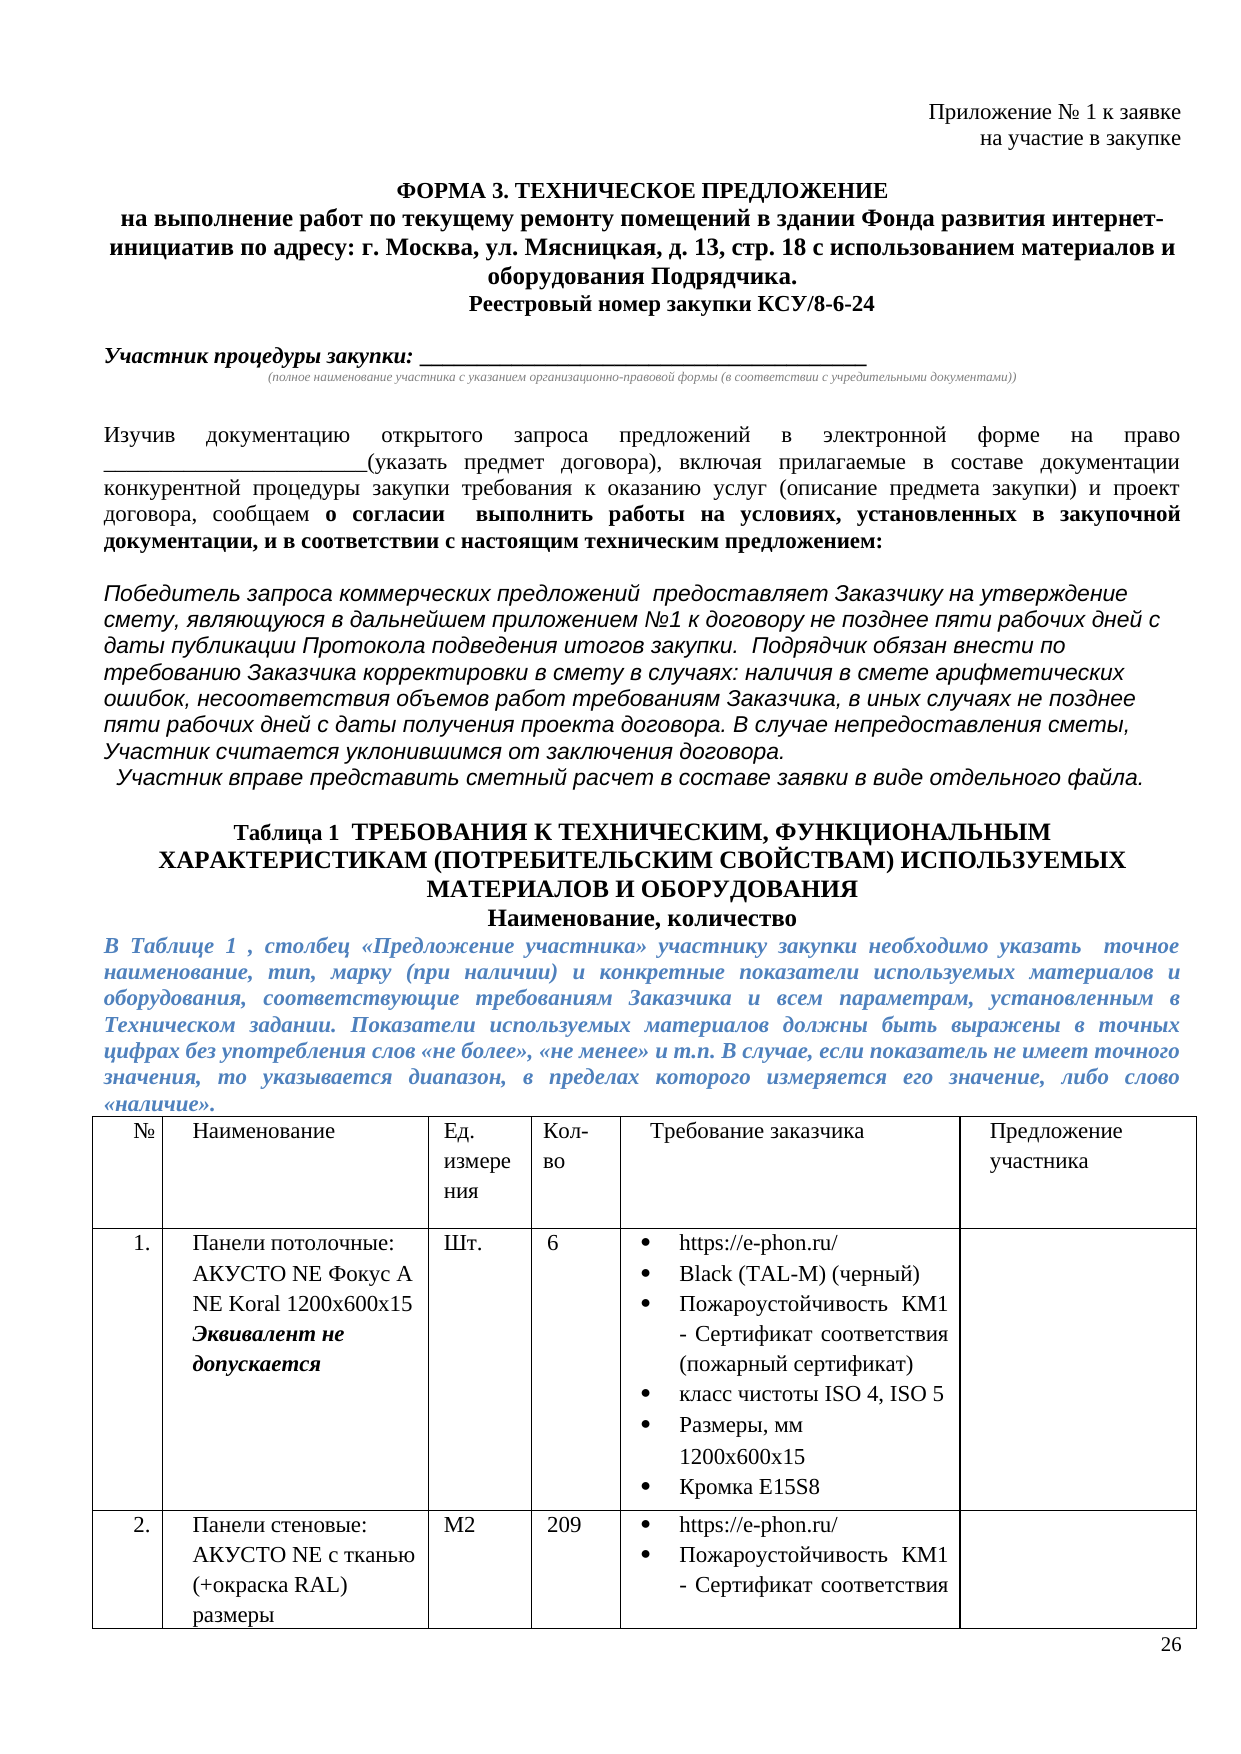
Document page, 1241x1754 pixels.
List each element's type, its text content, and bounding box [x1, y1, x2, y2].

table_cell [163, 1511, 428, 1628]
text Приложение № 1 к заявке [103, 98, 1181, 124]
text Наименование, количество [103, 903, 1181, 932]
table_cell Панели потолочные: АКУСТО NE Фокус A NE Koral 1200x600x15 Эквивалент не допускается [163, 1229, 428, 1509]
table_header Ед. измерения [429, 1117, 531, 1228]
text Участник процедуры закупки: _______________________________________ [103, 342, 1181, 369]
text (полное наименование участника с указанием организационно-правовой формы (в соответствии с учредительными документами)) [103, 369, 1181, 395]
table_cell 1. [93, 1229, 162, 1509]
text Победитель запроса коммерческих предложений предоставляет Заказчику на утверждение смету, являющуюся в дальнейшем приложением №1 к договору не позднее пяти рабочих дней с даты публикации Протокола подведения итогов закупки. Подрядчик обязан внести по требованию Заказчика корректировки в смету в случаях: наличия в смете арифметических ошибок, несоответствия объемов работ требованиям Заказчика, в иных случаях не позднее пяти рабочих дней с даты получения проекта договора. В случае непредоставления сметы, Участник считается уклонившимся от заключения договора. [103, 579, 1181, 764]
text Таблица 1 ТРЕБОВАНИЯ к ТехническиМ, ФУНКЦИОНАЛЬНЫМ характеристикАМ (ПОТРЕБИТЕЛЬСКИМ СВОЙСТВАМ) используемых материалОВ и оборудованиЯ [103, 817, 1181, 903]
table_cell 6 [532, 1229, 620, 1509]
table_header Предложение участника [961, 1117, 1196, 1228]
text ФОРМА 3. ТЕХНИЧЕСКОЕ ПРЕДЛОЖЕНИЕ [103, 177, 1181, 203]
text В Таблице 1 , столбец «Предложение участника» участнику закупки необходимо указать точное наименование, тип, марку (при наличии) и конкретные показатели используемых материалов и оборудования, соответствующие требованиям Заказчика и всем параметрам, установленным в Техническом задании. Показатели используемых материалов должны быть выражены в точных цифрах без употребления слов «не более», «не менее» и т.п. В случае, если показатель не имеет точного значения, то указывается диапазон, в пределах которого измеряется его значение, либо слово «наличие». [103, 932, 1181, 1116]
text Участник вправе представить сметный расчет в составе заявки в виде отдельного файла. [103, 764, 1181, 790]
table_cell 209 [532, 1511, 620, 1628]
text на выполнение работ по текущему ремонту помещений в здании Фонда развития интернет-инициатив по адресу: г. Москва, ул. Мясницкая, д. 13, стр. 18 с использованием материалов и оборудования Подрядчика. [103, 203, 1181, 289]
table_cell [961, 1229, 1196, 1509]
table_cell М2 [429, 1511, 531, 1628]
text Реестровый номер закупки КСУ/8-6-24 [103, 289, 1181, 316]
table_header Требование заказчика [621, 1117, 959, 1228]
table_cell 2. [93, 1511, 162, 1628]
table_header Наименование [163, 1117, 428, 1228]
table_cell [961, 1511, 1196, 1628]
text на участие в закупке [103, 124, 1181, 151]
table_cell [621, 1511, 959, 1628]
table_cell Шт. [429, 1229, 531, 1509]
table_header Кол-во [532, 1117, 620, 1228]
table_header № [93, 1117, 162, 1228]
text Изучив документацию открытого запроса предложений в электронной форме на право _______________________(указать предмет договора), включая прилагаемые в составе документации конкурентной процедуры закупки требования к оказанию услуг (описание предмета закупки) и проект договора, сообщаем о согласии выполнить работы на условиях, установленных в закупочной документации, и в соответствии с настоящим техническим предложением: [103, 421, 1181, 553]
table_cell https://e-phon.ru/ Black (TAL-M) (черный) Пожароустойчивость КМ1 - Сертификат соответствия (пожарный сертификат) класс чистоты ISO 4, ISO 5 Размеры, мм 1200х600х15 Кромка E15S8 [621, 1229, 959, 1509]
